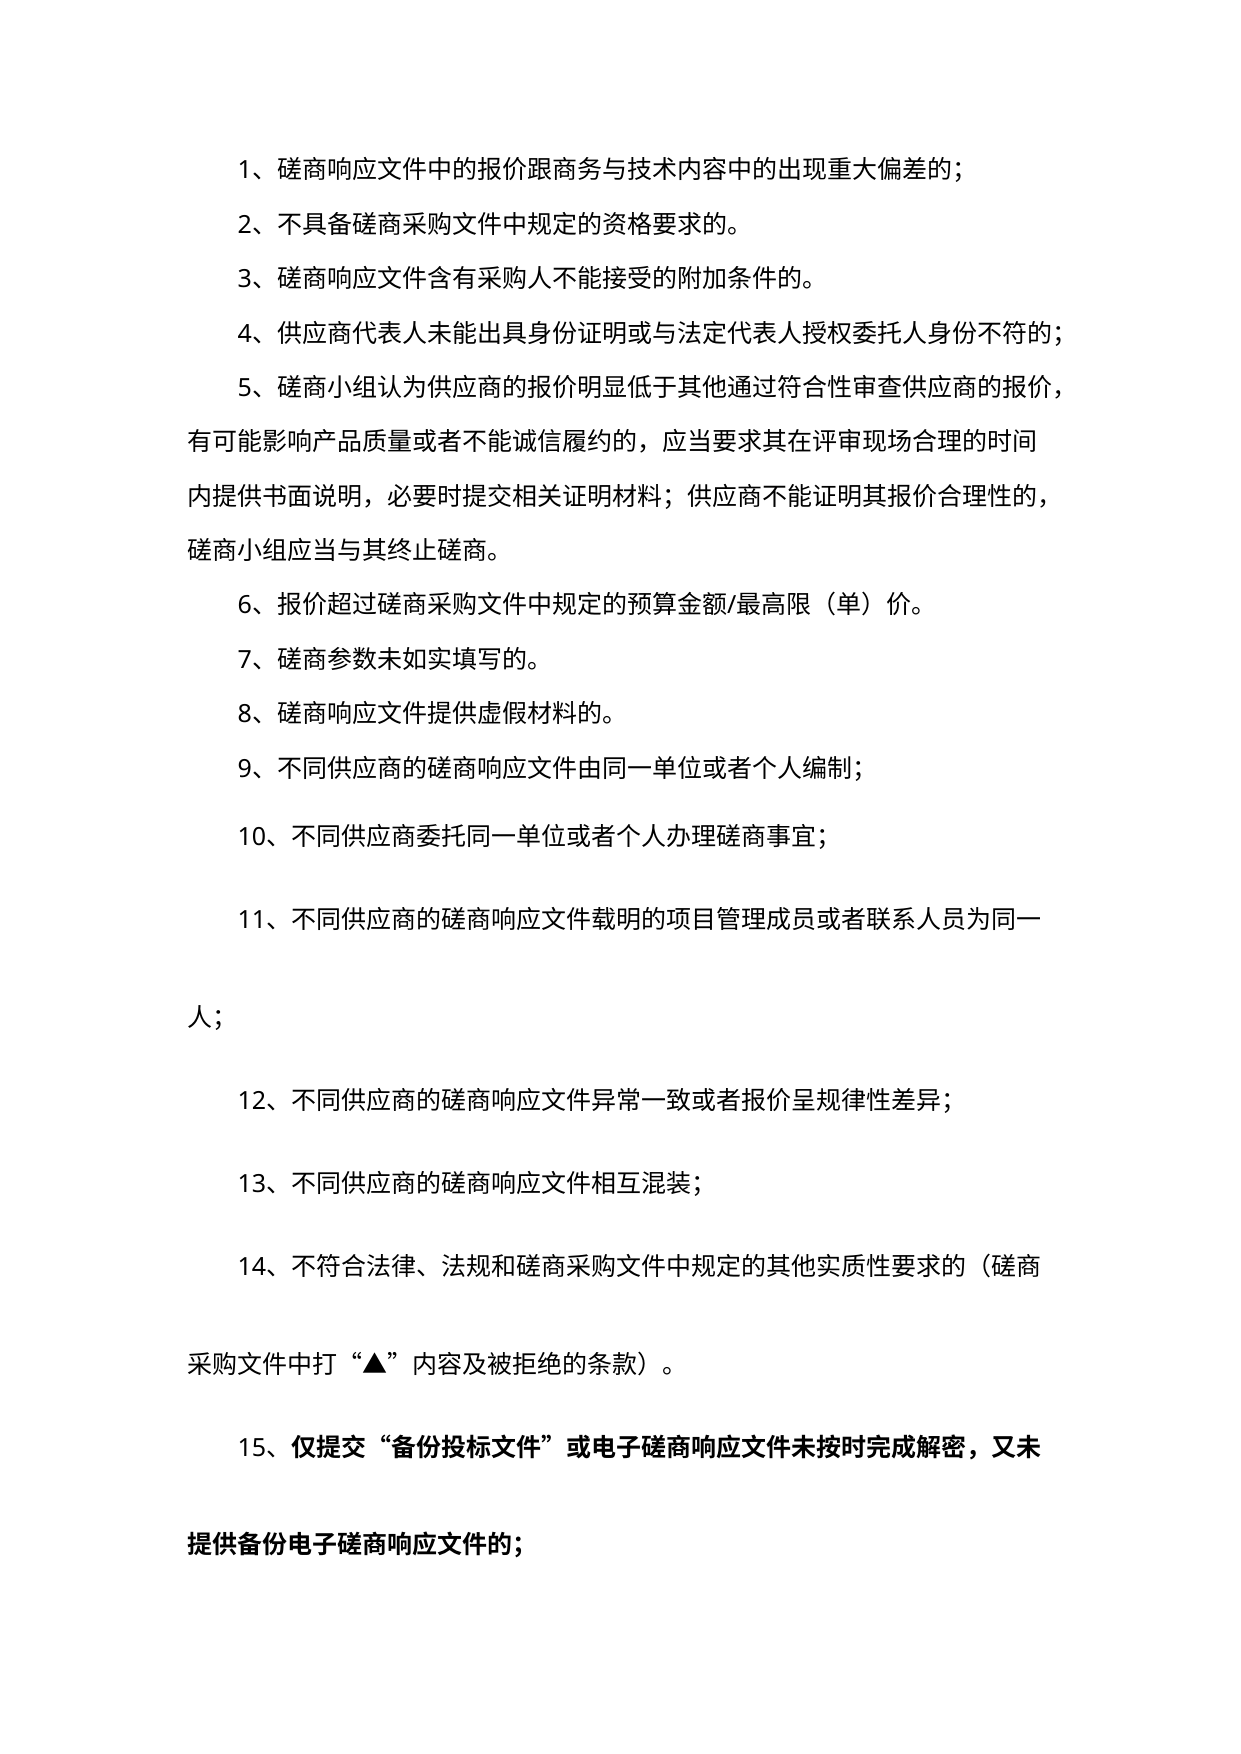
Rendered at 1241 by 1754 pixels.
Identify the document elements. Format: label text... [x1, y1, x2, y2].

text 7、磋商参数未如实填写的。 [187, 639, 1053, 676]
text 9、不同供应商的磋商响应文件由同一单位或者个人编制； [187, 748, 1053, 784]
text 1、磋商响应文件中的报价跟商务与技术内容中的出现重大偏差的； [187, 150, 1053, 186]
text 11、不同供应商的磋商响应文件载明的项目管理成员或者联系人员为同一人； [187, 886, 1053, 1048]
text 6、报价超过磋商采购文件中规定的预算金额/最高限（单）价。 [187, 585, 1053, 621]
text 10、不同供应商委托同一单位或者个人办理磋商事宜； [187, 802, 1053, 867]
text 8、磋商响应文件提供虚假材料的。 [187, 694, 1053, 730]
text 14、不符合法律、法规和磋商采购文件中规定的其他实质性要求的（磋商采购文件中打“▲”内容及被拒绝的条款）。 [187, 1232, 1053, 1395]
text 5、磋商小组认为供应商的报价明显低于其他通过符合性审查供应商的报价，有可能影响产品质量或者不能诚信履约的，应当要求其在评审现场合理的时间内提供书面说明，必要时提交相关证明材料；供应商不能证明其报价合理性的，磋商小组应当与其终止磋商。 [187, 367, 1053, 567]
text 12、不同供应商的磋商响应文件异常一致或者报价呈规律性差异； [187, 1066, 1053, 1131]
text 15、仅提交“备份投标文件”或电子磋商响应文件未按时完成解密，又未提供备份电子磋商响应文件的； [187, 1413, 1053, 1576]
text 3、磋商响应文件含有采购人不能接受的附加条件的。 [187, 259, 1053, 295]
text 2、不具备磋商采购文件中规定的资格要求的。 [187, 204, 1053, 241]
text 13、不同供应商的磋商响应文件相互混装； [187, 1149, 1053, 1214]
text 4、供应商代表人未能出具身份证明或与法定代表人授权委托人身份不符的； [187, 313, 1088, 349]
